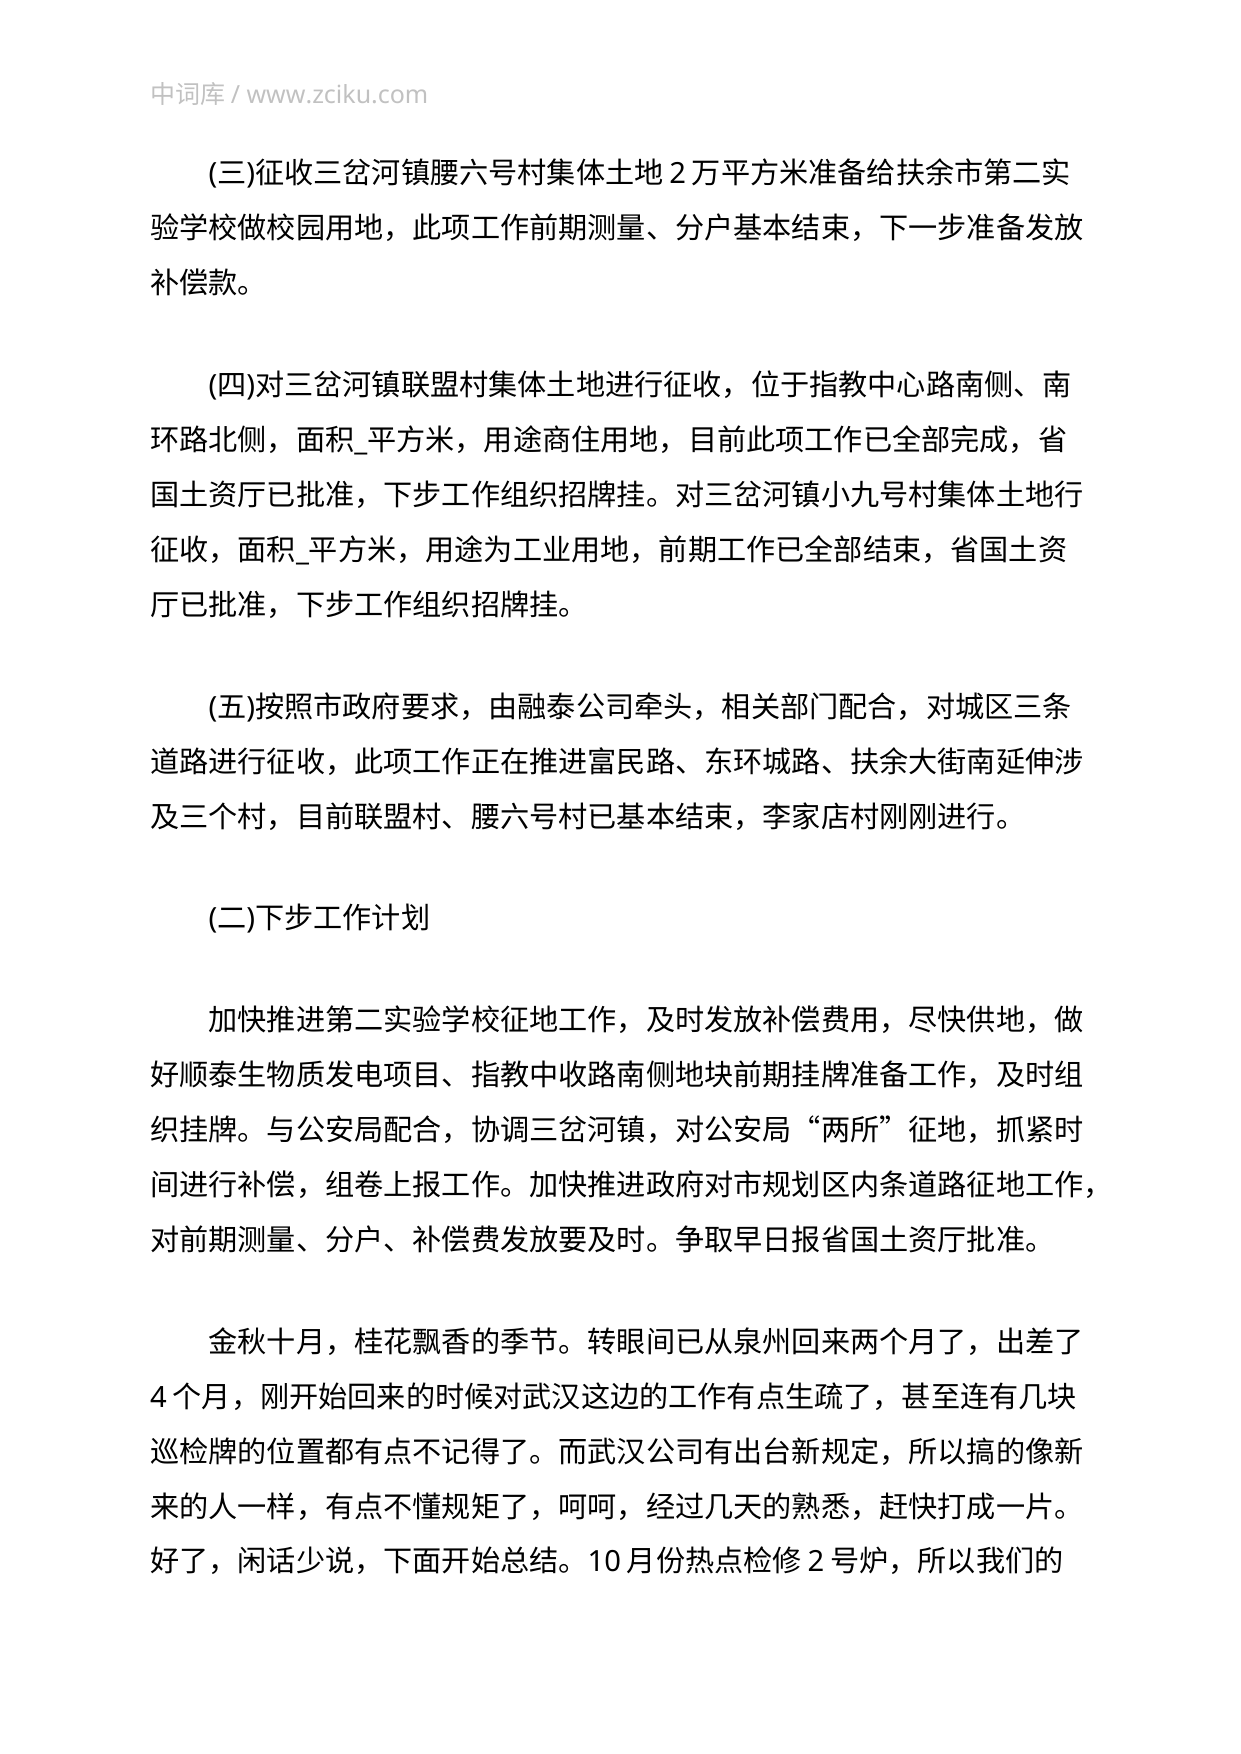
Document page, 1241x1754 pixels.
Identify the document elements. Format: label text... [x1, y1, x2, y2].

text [150, 1318, 1090, 1580]
text 加快推进第二实验学校征地工作，及时发放补偿费用，尽快供地，做好顺泰生物质发电项目、指教中收路南侧地块前期挂牌准备工作，及时组织挂牌。与公安局配合，协调三岔河镇，对公安局“两所”征地，抓紧时间进行补偿，组卷上报工作。加快推进政府对市规划区内条道路征地工作，对前期测量、分户、补偿费发放要及时。争取早日报省国土资厅批准。 [150, 997, 1090, 1259]
text (五)按照市政府要求，由融泰公司牵头，相关部门配合，对城区三条道路进行征收，此项工作正在推进富民路、东环城路、扶余大街南延伸涉及三个村，目前联盟村、腰六号村已基本结束，李家店村刚刚进行。 [150, 683, 1090, 836]
text (三)征收三岔河镇腰六号村集体土地2万平方米准备给扶余市第二实验学校做校园用地，此项工作前期测量、分户基本结束，下一步准备发放补偿款。 [150, 150, 1090, 302]
text (二)下步工作计划 [150, 895, 1090, 937]
text (四)对三岔河镇联盟村集体土地进行征收，位于指教中心路南侧、南环路北侧，面积_平方米，用途商住用地，目前此项工作已全部完成，省国土资厅已批准，下步工作组织招牌挂。对三岔河镇小九号村集体土地行征收，面积_平方米，用途为工业用地，前期工作已全部结束，省国土资厅已批准，下步工作组织招牌挂。 [150, 362, 1090, 624]
